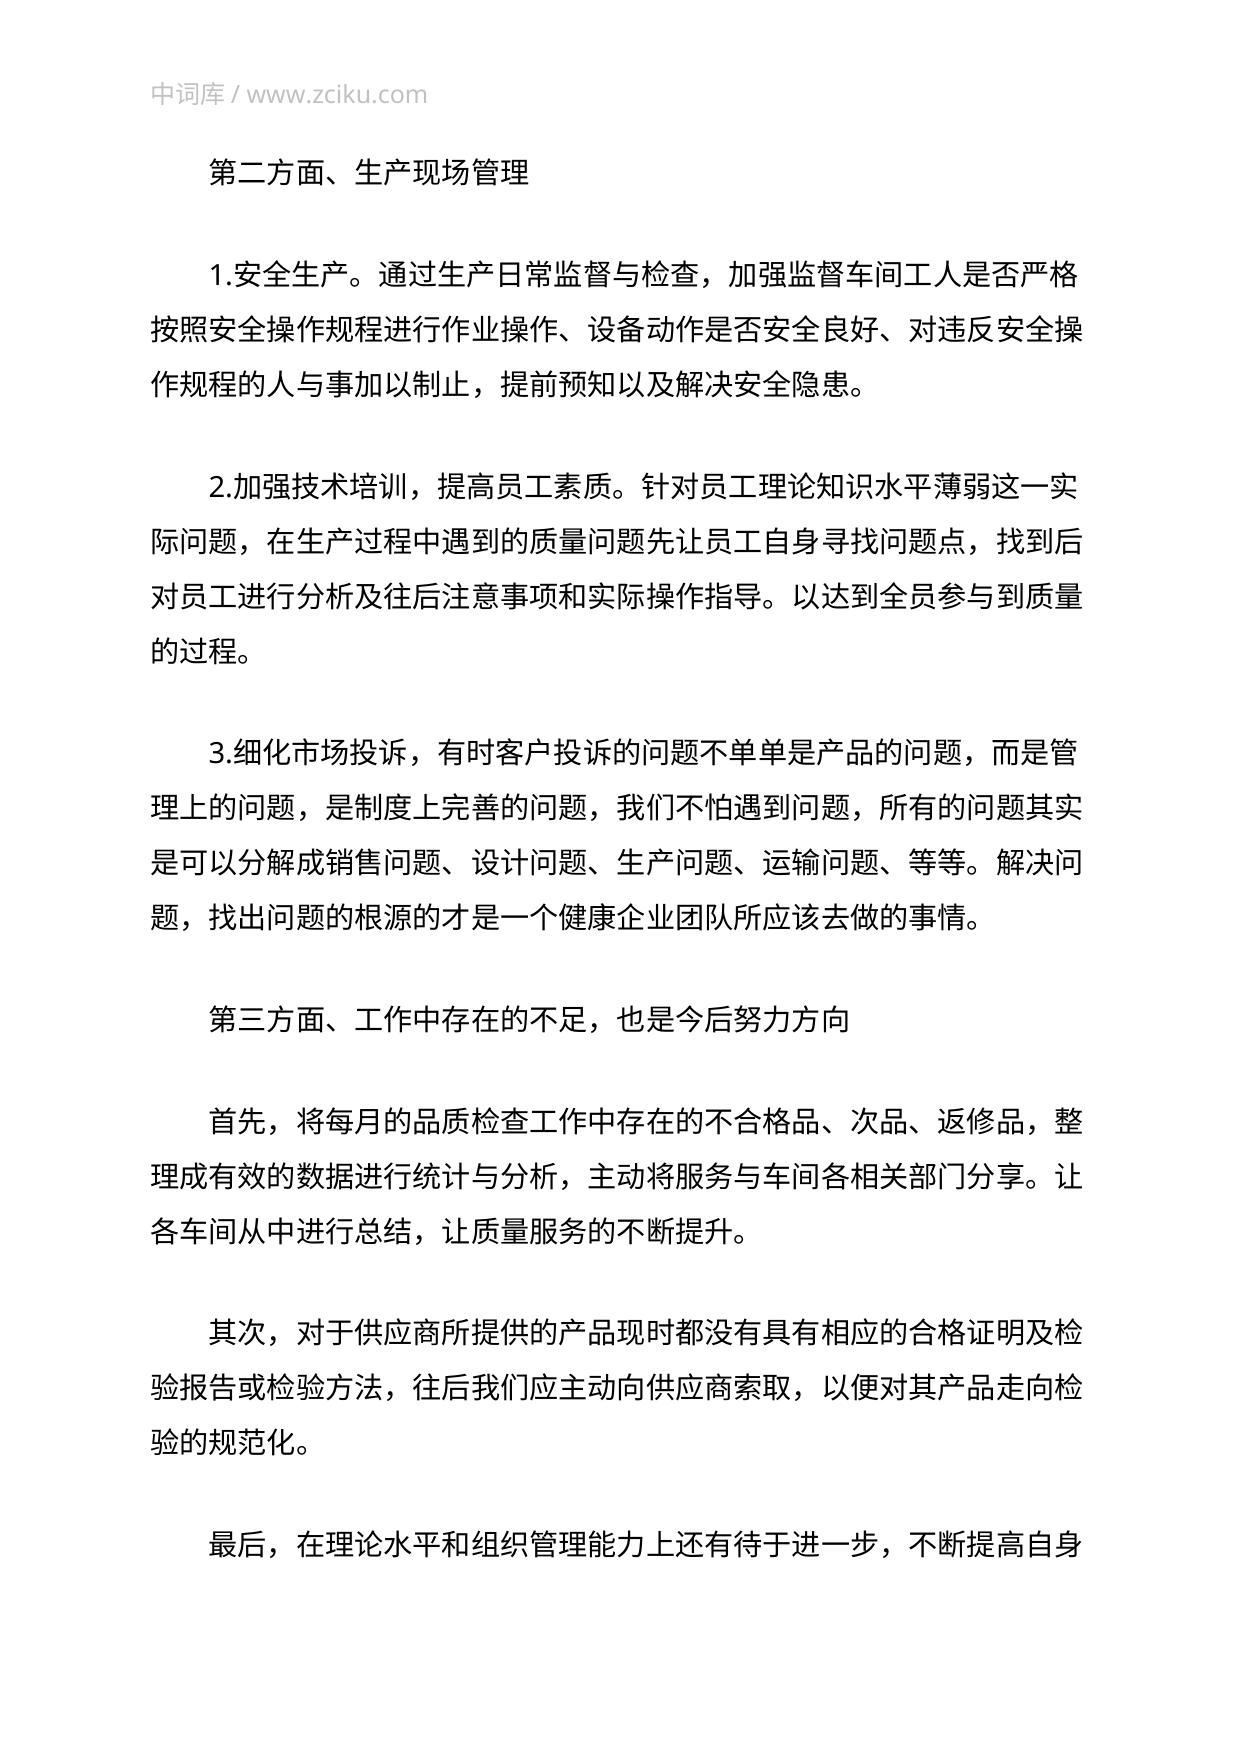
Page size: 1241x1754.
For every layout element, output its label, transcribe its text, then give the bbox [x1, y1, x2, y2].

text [150, 1521, 1090, 1564]
text 第二方面、生产现场管理 [150, 150, 1090, 192]
text 3.细化市场投诉，有时客户投诉的问题不单单是产品的问题，而是管理上的问题，是制度上完善的问题，我们不怕遇到问题，所有的问题其实是可以分解成销售问题、设计问题、生产问题、运输问题、等等。解决问题，找出问题的根源的才是一个健康企业团队所应该去做的事情。 [150, 730, 1090, 937]
text 2.加强技术培训，提高员工素质。针对员工理论知识水平薄弱这一实际问题，在生产过程中遇到的质量问题先让员工自身寻找问题点，找到后对员工进行分析及往后注意事项和实际操作指导。以达到全员参与到质量的过程。 [150, 463, 1090, 671]
text 第三方面、工作中存在的不足，也是今后努力方向 [150, 997, 1090, 1039]
text 其次，对于供应商所提供的产品现时都没有具有相应的合格证明及检验报告或检验方法，往后我们应主动向供应商索取，以便对其产品走向检验的规范化。 [150, 1310, 1090, 1462]
text 1.安全生产。通过生产日常监督与检查，加强监督车间工人是否严格按照安全操作规程进行作业操作、设备动作是否安全良好、对违反安全操作规程的人与事加以制止，提前预知以及解决安全隐患。 [150, 252, 1090, 404]
text 首先，将每月的品质检查工作中存在的不合格品、次品、返修品，整理成有效的数据进行统计与分析，主动将服务与车间各相关部门分享。让各车间从中进行总结，让质量服务的不断提升。 [150, 1098, 1090, 1250]
